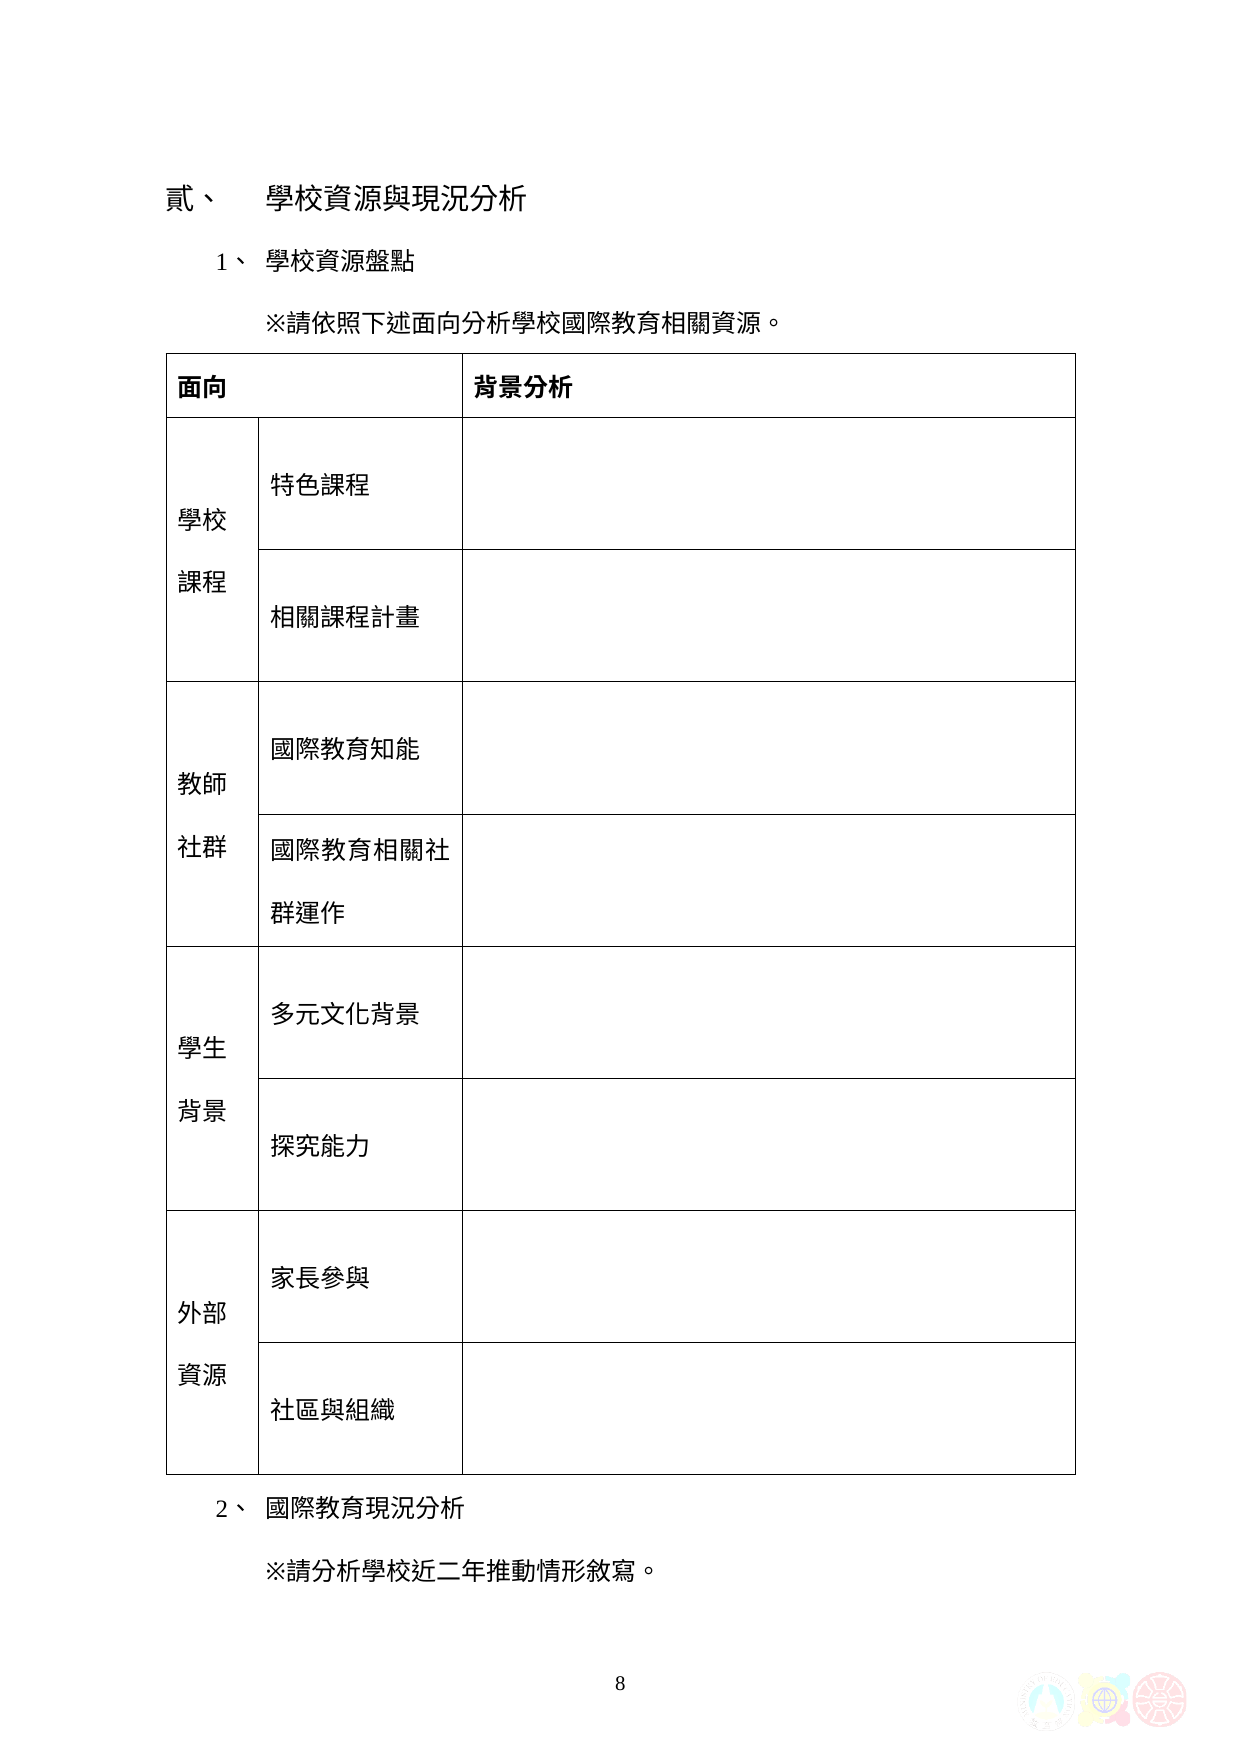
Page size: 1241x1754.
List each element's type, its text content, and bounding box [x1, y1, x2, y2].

table_cell [463, 418, 1075, 549]
table_cell 特色課程 [259, 418, 462, 549]
table_cell 國際教育相關社群運作 [259, 815, 462, 946]
table_cell 多元文化背景 [259, 947, 462, 1078]
table_cell 探究能力 [259, 1079, 462, 1210]
table_cell 國際教育知能 [259, 682, 462, 813]
text ※請分析學校近二年推動情形敘寫。 [265, 1538, 1075, 1600]
table_cell 學生 背景 [167, 947, 258, 1210]
table_cell 相關課程計畫 [259, 550, 462, 681]
list 國際教育現況分析 [215, 1475, 1075, 1538]
list 學校資源盤點 [215, 228, 1075, 291]
table_cell 教師 社群 [167, 682, 258, 946]
table_cell 外部 資源 [167, 1211, 258, 1474]
table_cell [463, 1343, 1075, 1474]
table_cell [463, 947, 1075, 1078]
list 學校資源與現況分析 [165, 166, 1075, 228]
table_cell 學校 課程 [167, 418, 258, 681]
table_cell [463, 1211, 1075, 1342]
table_cell [463, 682, 1075, 813]
table_cell [463, 815, 1075, 946]
table_header 背景分析 [463, 354, 1075, 417]
table_cell [463, 550, 1075, 681]
table_cell [463, 1079, 1075, 1210]
text ※請依照下述面向分析學校國際教育相關資源。 [265, 291, 1075, 353]
table_cell 社區與組織 [259, 1343, 462, 1474]
table_header 面向 [167, 354, 462, 417]
table_cell 家長參與 [259, 1211, 462, 1342]
